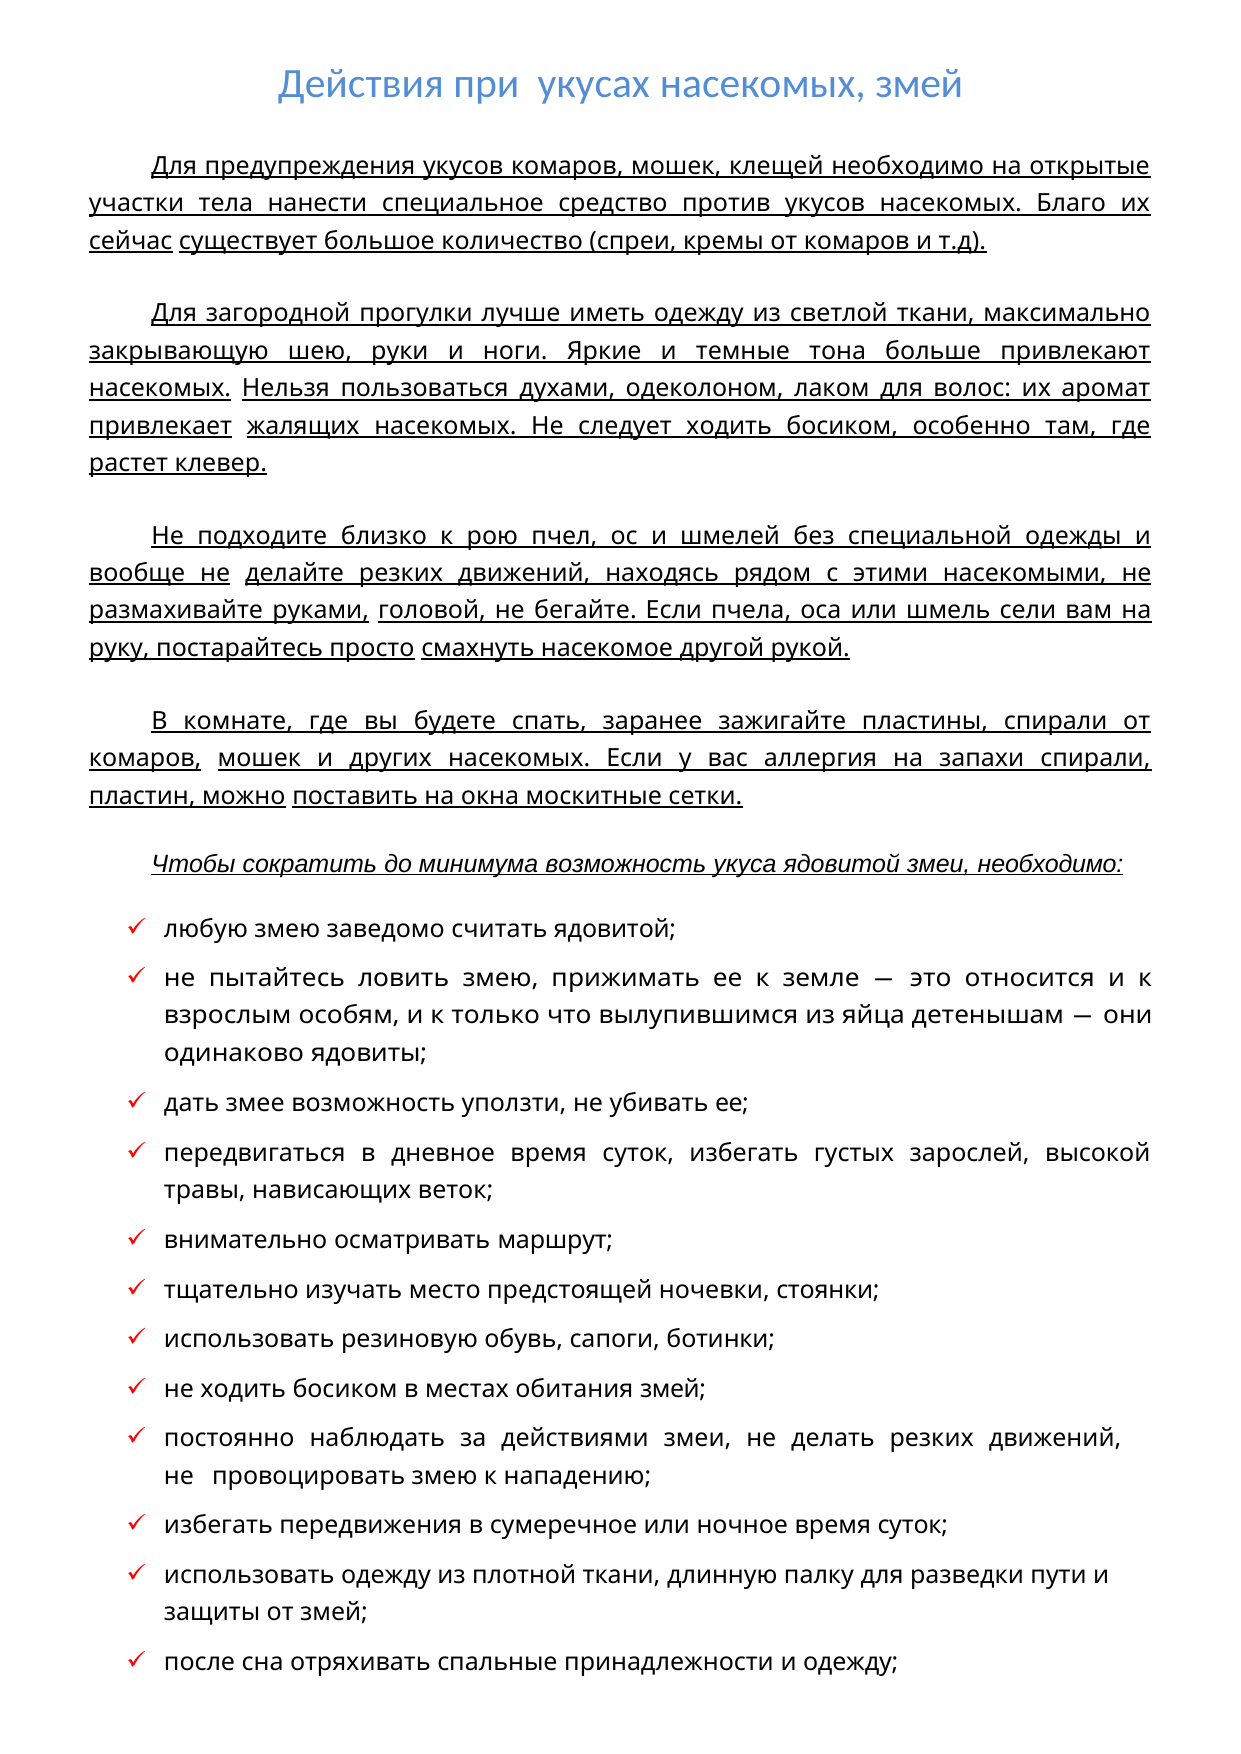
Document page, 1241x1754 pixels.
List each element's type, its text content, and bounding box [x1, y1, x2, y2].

list передвигаться в дневное время суток, избегать густых зарослей, высокой травы, нависающих веток; [126, 1134, 1152, 1206]
list дать змее возможность уползти, не убивать ее; [126, 1085, 1166, 1119]
list использовать одежду из плотной ткани, длинную палку для разведки пути и защиты от змей; [126, 1556, 1151, 1628]
list внимательно осматривать маршрут; [126, 1222, 1166, 1256]
text Для предупреждения укусов комаров, мошек, клещей необходимо на открытые участки тела нанести специальное средство против укусов насекомых. Благо их сейчас существует большое количество (спреи, кремы от комаров и т.д). [89, 147, 1151, 214]
list любую змею заведомо считать ядовитой; [126, 910, 1166, 944]
list тщательно изучать место предстоящей ночевки, стоянки; [126, 1271, 1166, 1305]
text Не подходите близко к рою пчел, ос и шмелей без специальной одежды и вообще не делайте резких движений, находясь рядом с этими насекомыми, не размахивайте руками, головой, не бегайте. Если пчела, оса или шмель сели вам на руку, постарайтесь просто смахнуть насекомое другой рукой. [89, 517, 1152, 663]
list использовать резиновую обувь, сапоги, ботинки; [126, 1321, 1166, 1355]
title Действия при укусах насекомых, змей [88, 57, 1152, 108]
list постоянно наблюдать за действиями змеи, не делать резких движений, не провоцировать змею к нападению; [126, 1420, 1152, 1491]
list не ходить босиком в местах обитания змей; [126, 1370, 1166, 1404]
list избегать передвижения в сумеречное или ночное время суток; [126, 1507, 1166, 1541]
text Для предупреждения укусов комаров, мошек, клещей необходимо на открытые участки тела нанести специальное средство против укусов насекомых. Благо их сейчас существует большое количество (спреи, кремы от комаров и т.д). [89, 216, 1151, 256]
list не пытайтесь ловить змею, прижимать ее к земле – это относится и к взрослым особям, и к только что вылупившимся из яйца детенышам – они одинаково ядовиты; [126, 960, 1152, 1069]
text Чтобы сократить до минимума возможность укуса ядовитой змеи, необходимо: [151, 849, 1166, 878]
list после сна отряхивать спальные принадлежности и одежду; [126, 1644, 1166, 1678]
text Для загородной прогулки лучше иметь одежду из светлой ткани, максимально закрывающую шею, руки и ноги. Яркие и темные тона больше привлекают насекомых. Нельзя пользоваться духами, одеколоном, лаком для волос: их аромат привлекает жалящих насекомых. Не следует ходить босиком, особенно там, где растет клевер. [89, 295, 1152, 479]
text В комнате, где вы будете спать, заранее зажигайте пластины, спирали от комаров, мошек и других насекомых. Если у вас аллергия на запахи спирали, пластин, можно поставить на окна москитные сетки. [89, 702, 1151, 811]
